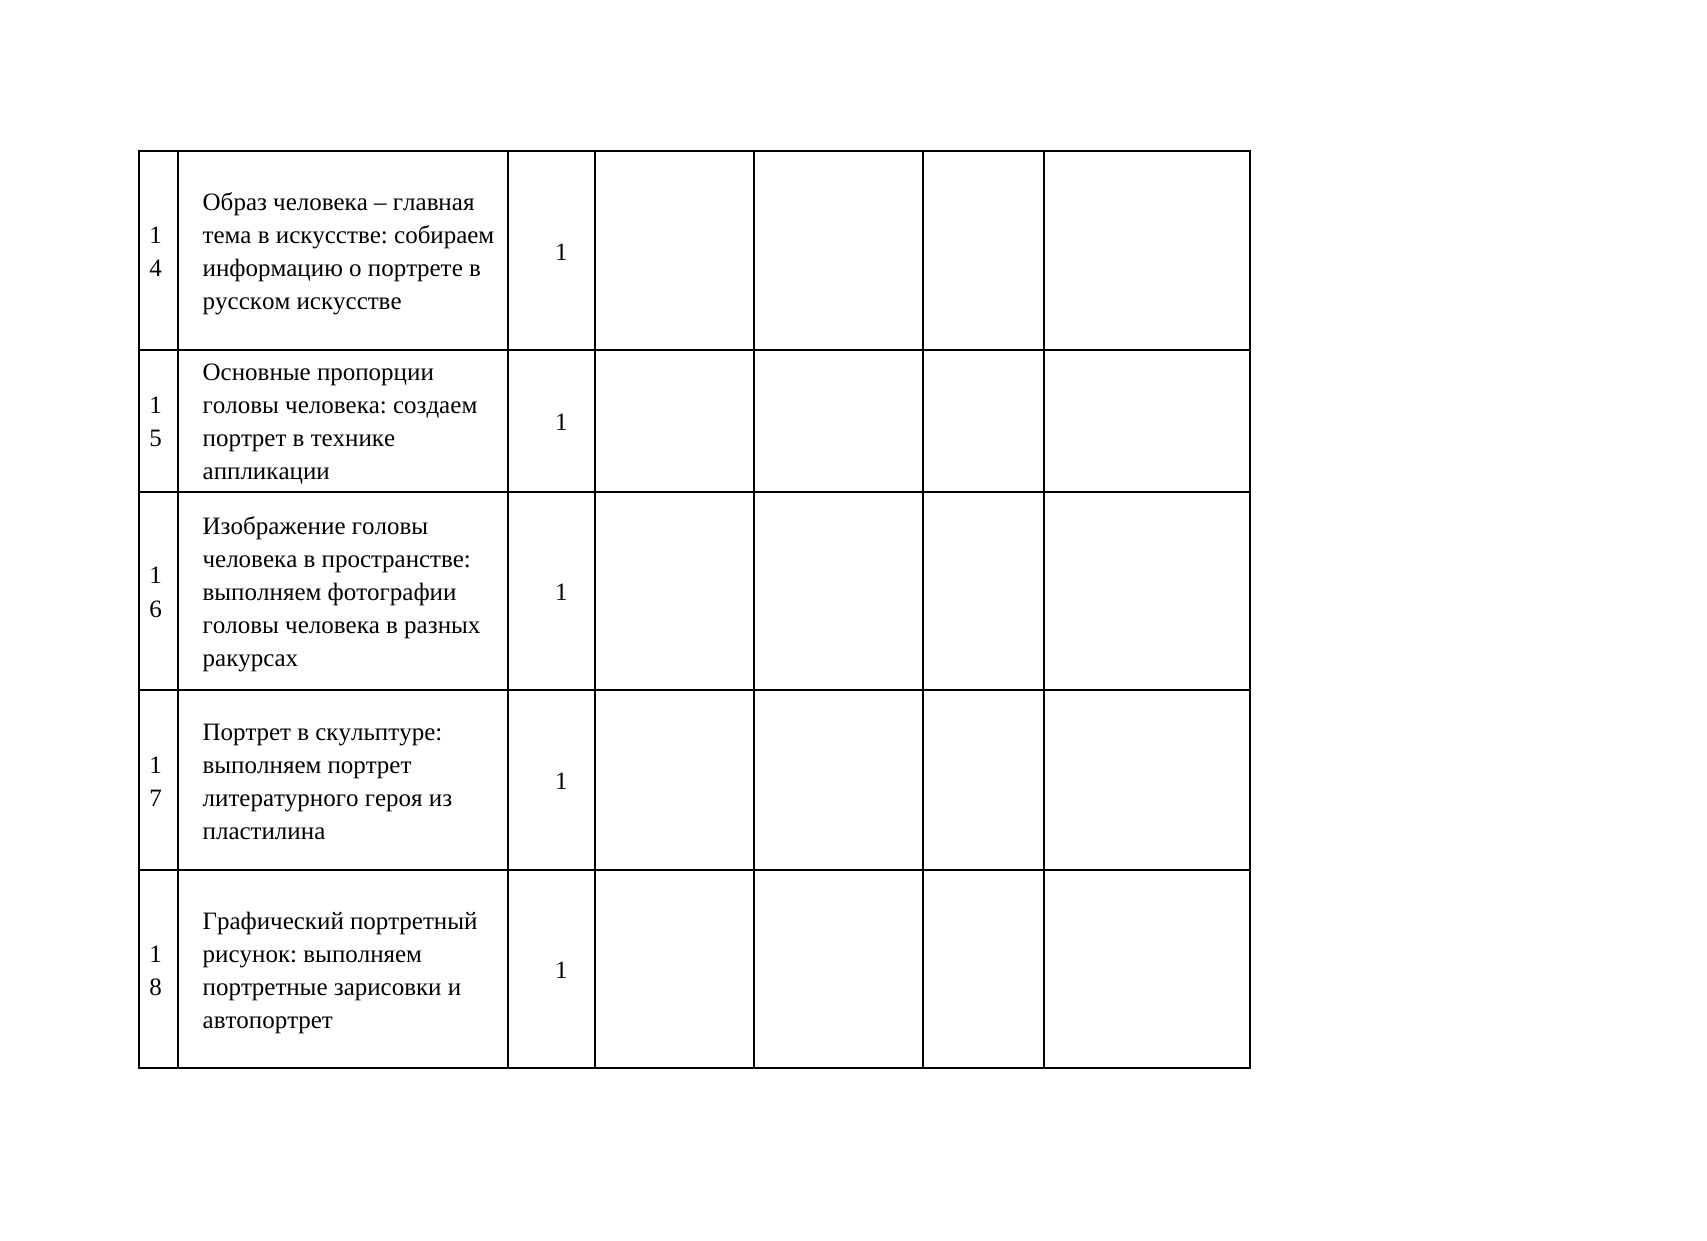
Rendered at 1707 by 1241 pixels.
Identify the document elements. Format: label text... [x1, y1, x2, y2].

table_cell Основные пропорции головы человека: создаем портрет в технике аппликации [179, 351, 507, 491]
table_cell 17 [140, 691, 177, 869]
table_cell [924, 691, 1043, 869]
table_cell [1045, 871, 1249, 1067]
table_cell Образ человека – главная тема в искусстве: собираем информацию о портрете в русском искусстве [179, 152, 507, 348]
table_cell [755, 351, 922, 491]
table_cell [924, 152, 1043, 348]
table_cell [924, 493, 1043, 689]
table_cell [596, 493, 753, 689]
table_cell [1045, 691, 1249, 869]
table_cell [596, 152, 753, 348]
table_cell [924, 351, 1043, 491]
table_cell Графический портретный рисунок: выполняем портретные зарисовки и автопортрет [179, 871, 507, 1067]
table_cell [596, 691, 753, 869]
table_cell 18 [140, 871, 177, 1067]
table_cell [924, 871, 1043, 1067]
table_cell [596, 871, 753, 1067]
table_cell Портрет в скульптуре: выполняем портрет литературного героя из пластилина [179, 691, 507, 869]
table_cell 1 [509, 871, 594, 1067]
table_cell 15 [140, 351, 177, 491]
table_cell [755, 493, 922, 689]
table_cell 1 [509, 152, 594, 348]
table_cell [1045, 351, 1249, 491]
table_cell [596, 351, 753, 491]
table_cell [1045, 152, 1249, 348]
table_cell [755, 691, 922, 869]
table_cell Изображение головы человека в пространстве: выполняем фотографии головы человека в разных ракурсах [179, 493, 507, 689]
table_cell [1045, 493, 1249, 689]
table_cell 1 [509, 691, 594, 869]
table_cell 1 [509, 493, 594, 689]
table_cell [755, 871, 922, 1067]
table_cell [755, 152, 922, 348]
table_cell 16 [140, 493, 177, 689]
table_cell 1 [509, 351, 594, 491]
table_cell 14 [140, 152, 177, 348]
